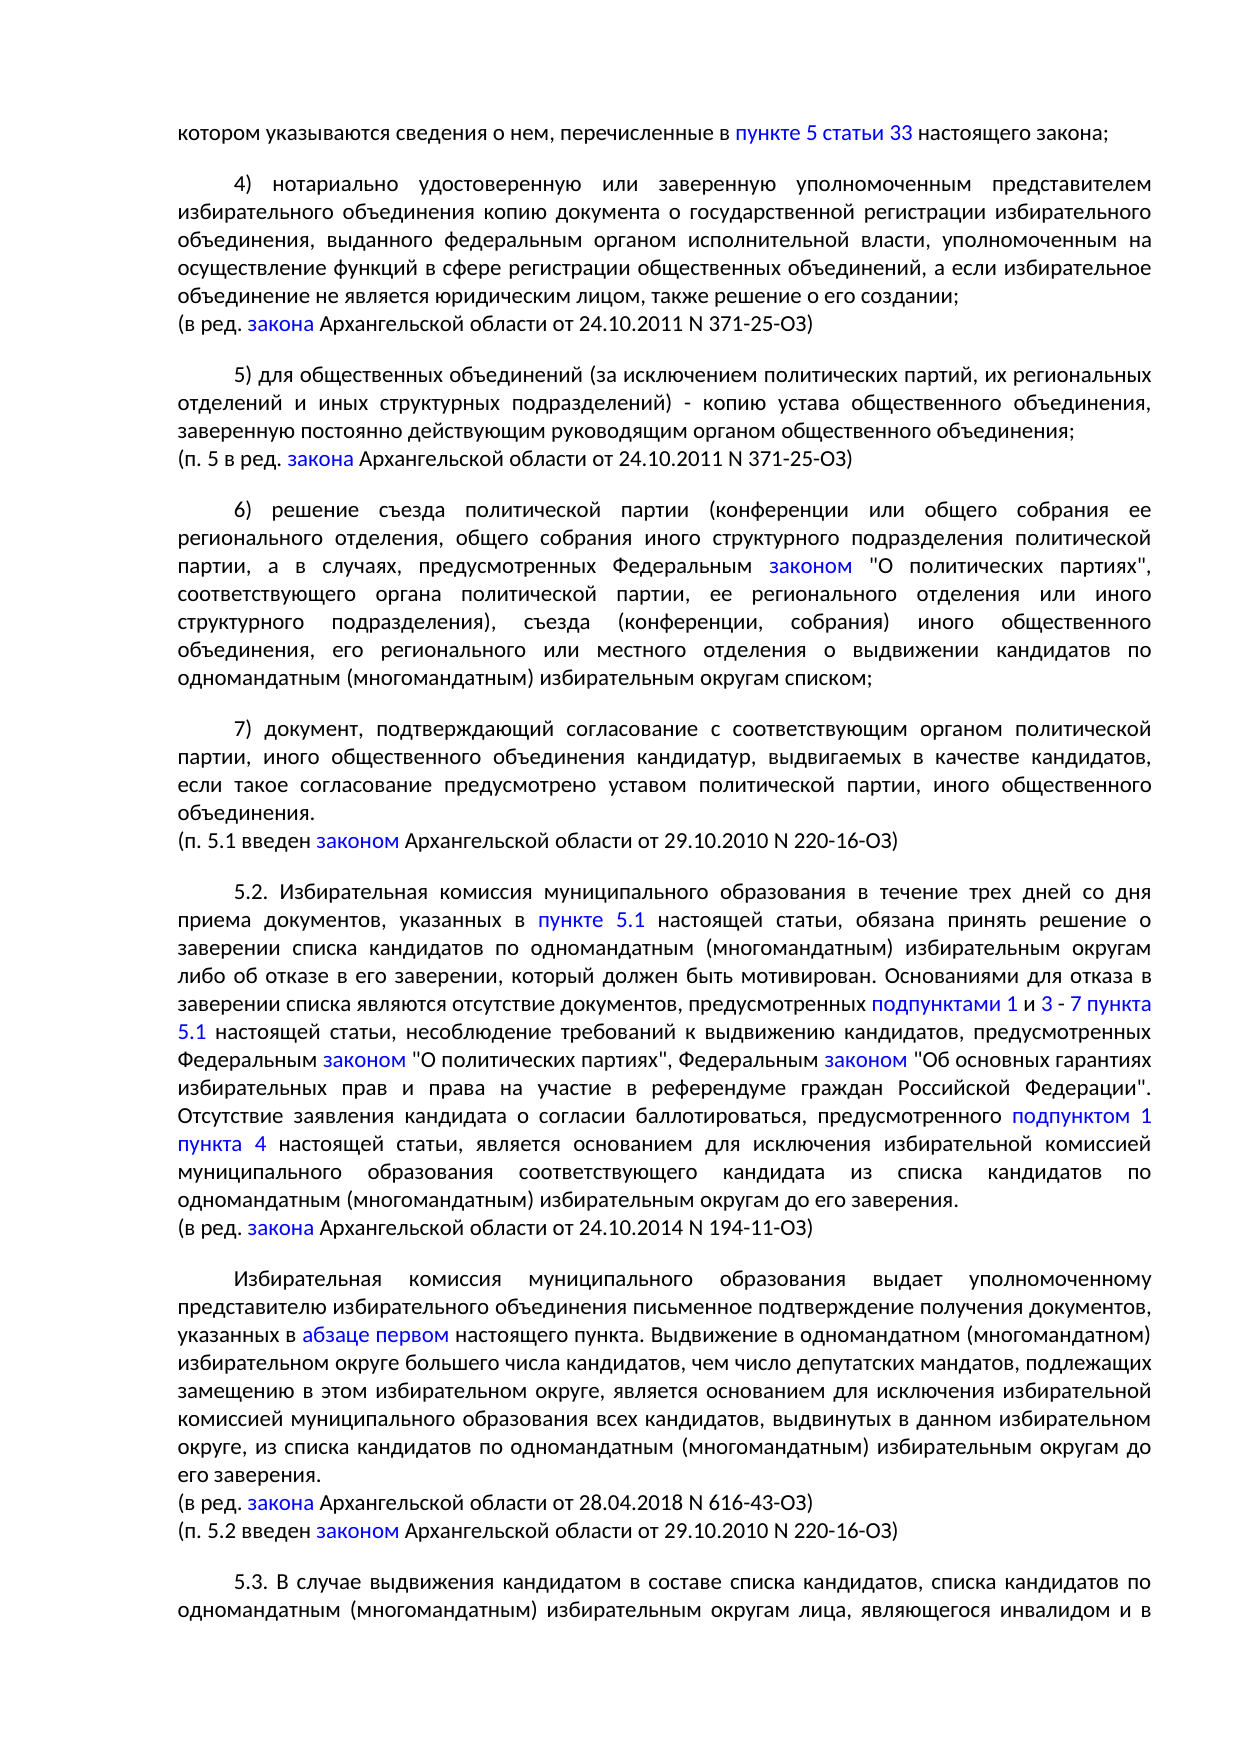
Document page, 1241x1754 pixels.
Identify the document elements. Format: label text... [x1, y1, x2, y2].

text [177, 118, 1152, 146]
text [177, 1567, 1152, 1623]
text (в ред. закона Архангельской области от 24.10.2011 N 371-25-ОЗ) [177, 309, 1152, 337]
text 4) нотариально удостоверенную или заверенную уполномоченным представителем избирательного объединения копию документа о государственной регистрации избирательного объединения, выданного федеральным органом исполнительной власти, уполномоченным на осуществление функций в сфере регистрации общественных объединений, а если избирательное объединение не является юридическим лицом, также решение о его создании; [177, 169, 1152, 309]
text (в ред. закона Архангельской области от 28.04.2018 N 616-43-ОЗ) [177, 1488, 1152, 1517]
text 6) решение съезда политической партии (конференции или общего собрания ее регионального отделения, общего собрания иного структурного подразделения политической партии, а в случаях, предусмотренных Федеральным законом "О политических партиях", соответствующего органа политической партии, ее регионального отделения или иного структурного подразделения), съезда (конференции, собрания) иного общественного объединения, его регионального или местного отделения о выдвижении кандидатов по одномандатным (многомандатным) избирательным округам списком; [177, 495, 1152, 691]
text 5) для общественных объединений (за исключением политических партий, их региональных отделений и иных структурных подразделений) - копию устава общественного объединения, заверенную постоянно действующим руководящим органом общественного объединения; [177, 360, 1152, 444]
text (в ред. закона Архангельской области от 24.10.2014 N 194-11-ОЗ) [177, 1213, 1152, 1241]
text Избирательная комиссия муниципального образования выдает уполномоченному представителю избирательного объединения письменное подтверждение получения документов, указанных в абзаце первом настоящего пункта. Выдвижение в одномандатном (многомандатном) избирательном округе большего числа кандидатов, чем число депутатских мандатов, подлежащих замещению в этом избирательном округе, является основанием для исключения избирательной комиссией муниципального образования всех кандидатов, выдвинутых в данном избирательном округе, из списка кандидатов по одномандатным (многомандатным) избирательным округам до его заверения. [177, 1264, 1152, 1488]
text (п. 5.1 введен законом Архангельской области от 29.10.2010 N 220-16-ОЗ) [177, 826, 1152, 854]
text 5.2. Избирательная комиссия муниципального образования в течение трех дней со дня приема документов, указанных в пункте 5.1 настоящей статьи, обязана принять решение о заверении списка кандидатов по одномандатным (многомандатным) избирательным округам либо об отказе в его заверении, который должен быть мотивирован. Основаниями для отказа в заверении списка являются отсутствие документов, предусмотренных подпунктами 1 и 3 - 7 пункта 5.1 настоящей статьи, несоблюдение требований к выдвижению кандидатов, предусмотренных Федеральным законом "О политических партиях", Федеральным законом "Об основных гарантиях избирательных прав и права на участие в референдуме граждан Российской Федерации". Отсутствие заявления кандидата о согласии баллотироваться, предусмотренного подпунктом 1 пункта 4 настоящей статьи, является основанием для исключения избирательной комиссией муниципального образования соответствующего кандидата из списка кандидатов по одномандатным (многомандатным) избирательным округам до его заверения. [177, 877, 1152, 1213]
text (п. 5 в ред. закона Архангельской области от 24.10.2011 N 371-25-ОЗ) [177, 444, 1152, 472]
text 7) документ, подтверждающий согласование с соответствующим органом политической партии, иного общественного объединения кандидатур, выдвигаемых в качестве кандидатов, если такое согласование предусмотрено уставом политической партии, иного общественного объединения. [177, 714, 1152, 826]
text (п. 5.2 введен законом Архангельской области от 29.10.2010 N 220-16-ОЗ) [177, 1517, 1152, 1544]
